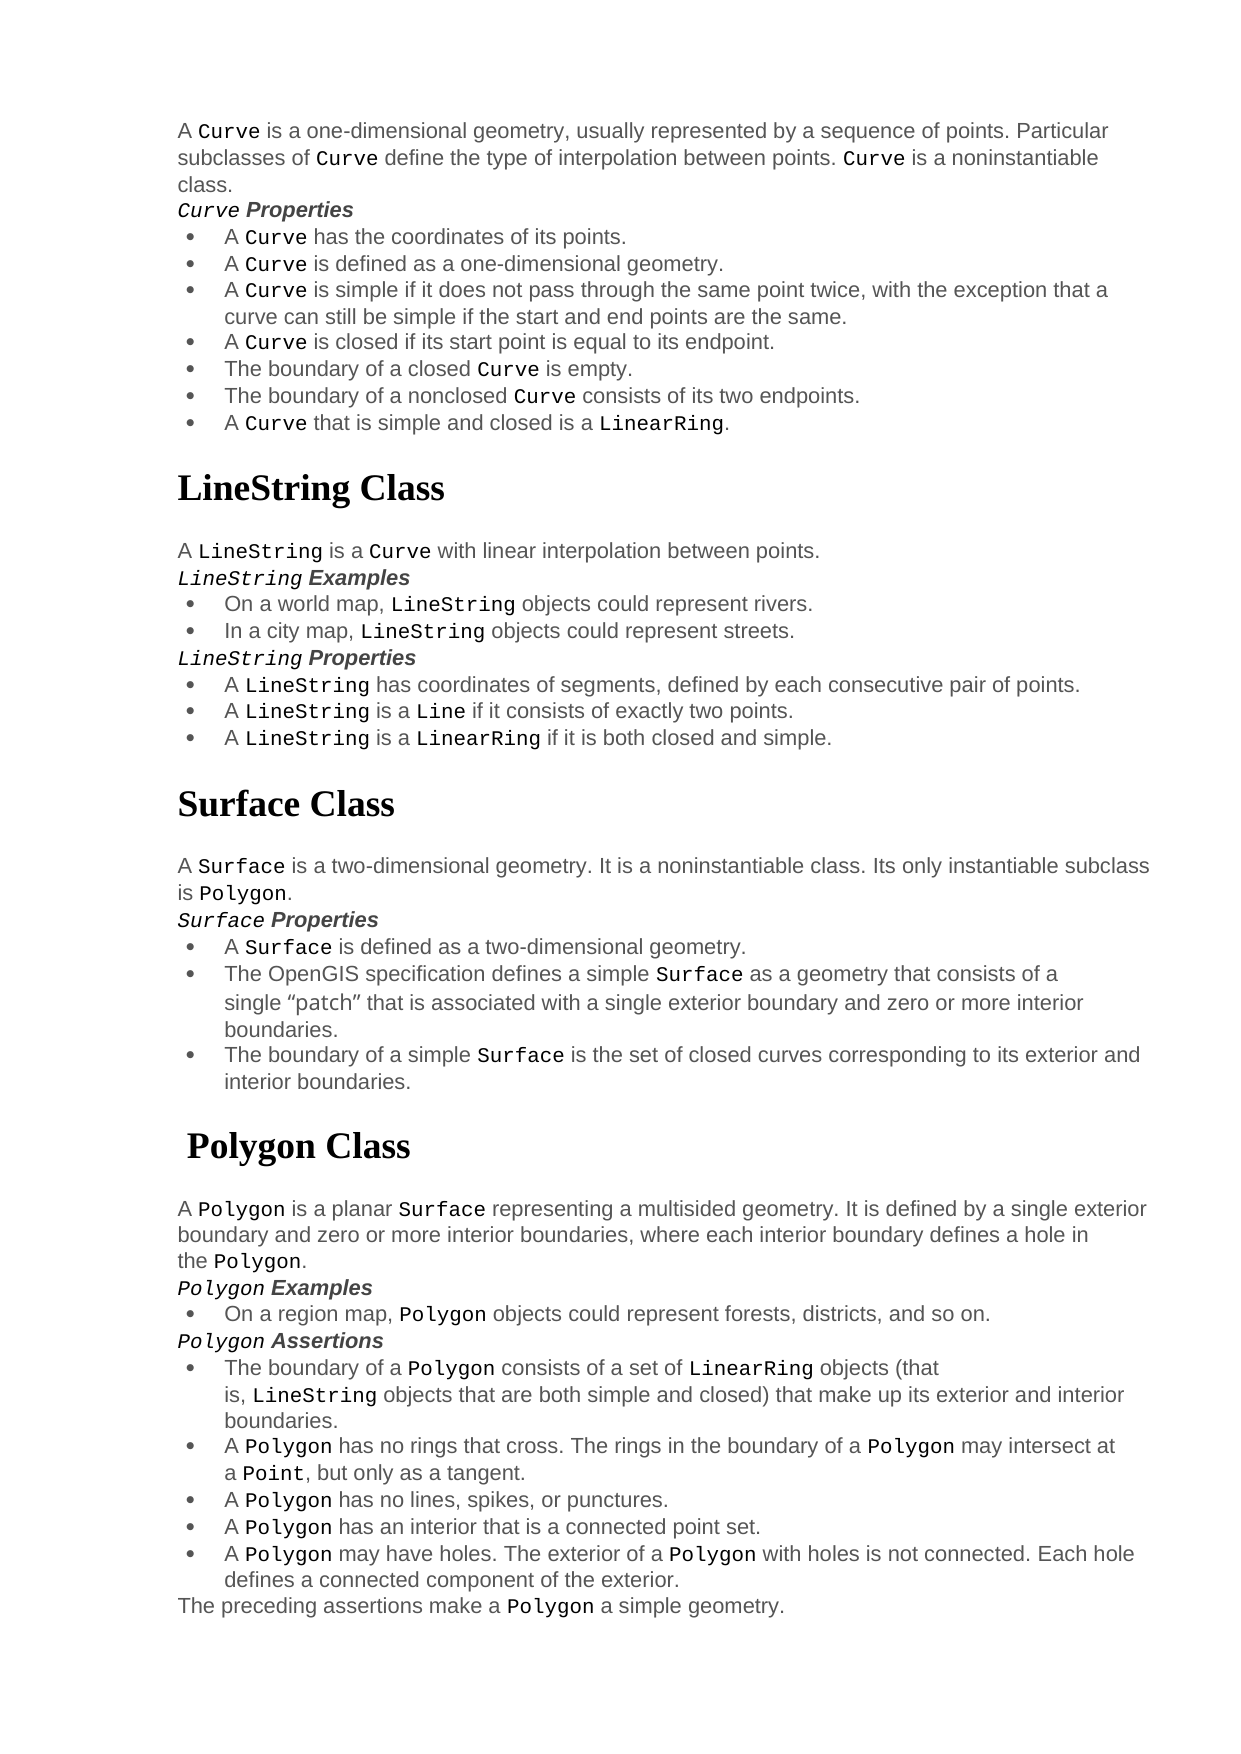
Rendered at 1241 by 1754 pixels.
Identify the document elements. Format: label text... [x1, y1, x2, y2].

list A Curve is simple if it does not pass through the same point twice, with the exception that a curve can still be simple if the start and end points are the same. [187, 277, 1152, 329]
text Polygon Examples [177, 1274, 1152, 1301]
list On a world map, LineString objects could represent rivers. [187, 591, 1152, 618]
list A Curve is defined as a one-dimensional geometry. [187, 250, 1152, 277]
list A LineString has coordinates of segments, defined by each consecutive pair of points. [187, 672, 1152, 698]
list A LineString is a LinearRing if it is both closed and simple. [187, 725, 1152, 752]
text LineString Properties [177, 645, 1152, 672]
subtitle LineString Class [177, 465, 1152, 508]
text Polygon Assertions [177, 1328, 1152, 1355]
list A Polygon has no rings that cross. The rings in the boundary of a Polygon may intersect at a Point, but only as a tangent. [187, 1433, 1152, 1487]
list The boundary of a Polygon consists of a set of LinearRing objects (that is, LineString objects that are both simple and closed) that make up its exterior and interior boundaries. [187, 1355, 1152, 1433]
list In a city map, LineString objects could represent streets. [187, 618, 1152, 645]
text Curve Properties [177, 197, 1152, 224]
list A Surface is defined as a two-dimensional geometry. [187, 934, 1152, 960]
list The boundary of a nonclosed Curve consists of its two endpoints. [187, 383, 1152, 409]
subtitle Surface Class [177, 781, 1152, 824]
list A Polygon has no lines, spikes, or punctures. [187, 1487, 1152, 1514]
text A LineString is a Curve with linear interpolation between points. [177, 538, 1152, 564]
list On a region map, Polygon objects could represent forests, districts, and so on. [187, 1301, 1152, 1328]
list A Polygon has an interior that is a connected point set. [187, 1514, 1152, 1541]
text A Surface is a two-dimensional geometry. It is a noninstantiable class. Its only instantiable subclass is Polygon. [177, 853, 1152, 907]
text A Curve is a one-dimensional geometry, usually represented by a sequence of points. Particular subclasses of Curve define the type of interpolation between points. Curve is a noninstantiable class. [177, 118, 1152, 197]
text A Polygon is a planar Surface representing a multisided geometry. It is defined by a single exterior boundary and zero or more interior boundaries, where each interior boundary defines a hole in the Polygon. [177, 1196, 1152, 1274]
list The boundary of a simple Surface is the set of closed curves corresponding to its exterior and interior boundaries. [187, 1042, 1152, 1094]
list The boundary of a closed Curve is empty. [187, 356, 1152, 383]
list A Curve that is simple and closed is a LinearRing. [187, 409, 1152, 436]
text Surface Properties [177, 907, 1152, 934]
list A Polygon may have holes. The exterior of a Polygon with holes is not connected. Each hole defines a connected component of the exterior. [187, 1541, 1152, 1592]
text The preceding assertions make a Polygon a simple geometry. [177, 1592, 1152, 1619]
subtitle Polygon Class [177, 1123, 1152, 1166]
text LineString Examples [177, 564, 1152, 591]
list A Curve is closed if its start point is equal to its endpoint. [187, 329, 1152, 356]
list The OpenGIS specification defines a simple Surface as a geometry that consists of a single “patch” that is associated with a single exterior boundary and zero or more interior boundaries. [187, 960, 1152, 1042]
list A Curve has the coordinates of its points. [187, 224, 1152, 250]
list A LineString is a Line if it consists of exactly two points. [187, 698, 1152, 725]
